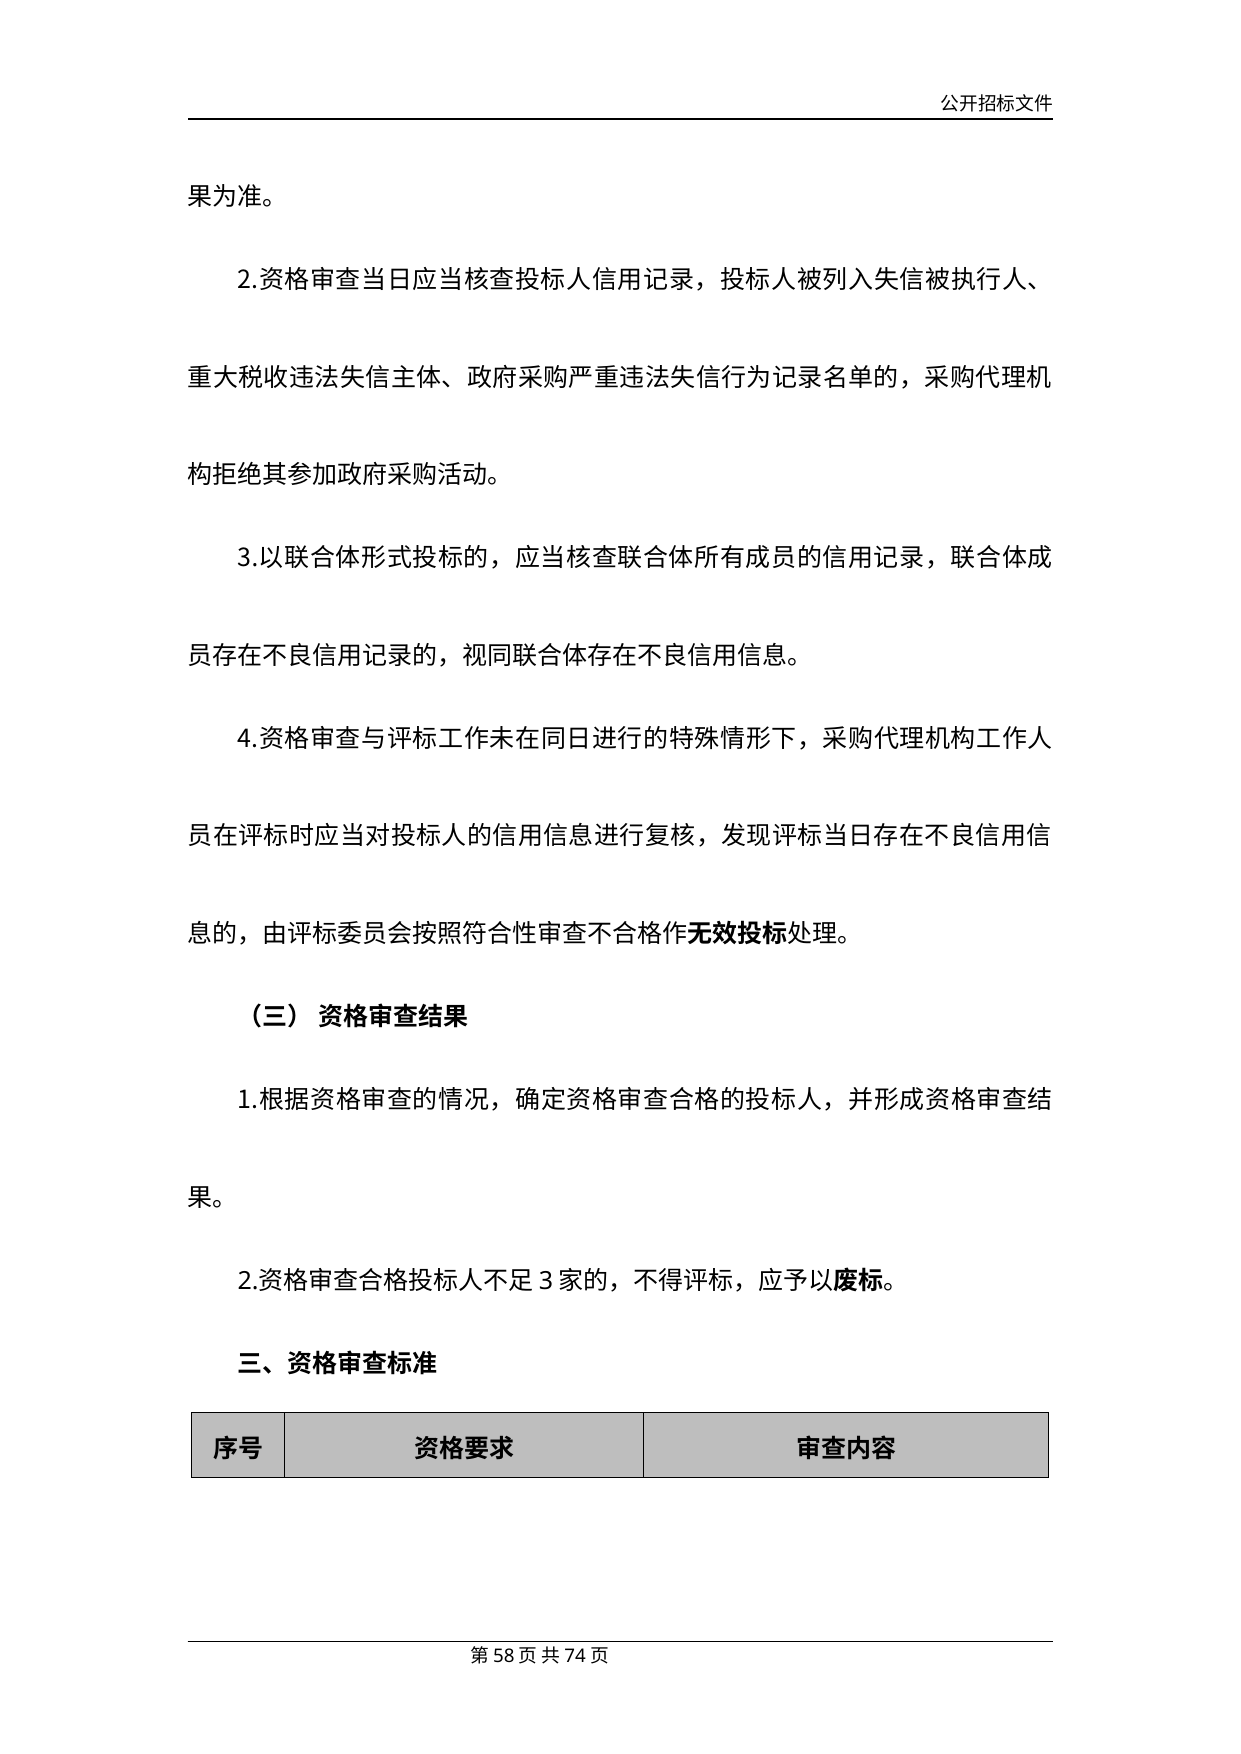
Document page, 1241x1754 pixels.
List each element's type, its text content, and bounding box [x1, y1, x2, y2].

table_header 资格要求 [285, 1413, 643, 1477]
table_header 审查内容 [644, 1413, 1048, 1477]
text 3.以联合体形式投标的，应当核查联合体所有成员的信用记录，联合体成员存在不良信用记录的，视同联合体存在不良信用信息。 [187, 523, 1053, 686]
subtitle 资格审查标准 [187, 1329, 1053, 1394]
table_header 序号 [192, 1413, 284, 1477]
subtitle 资格审查结果 [187, 982, 1053, 1047]
text 2.资格审查当日应当核查投标人信用记录，投标人被列入失信被执行人、重大税收违法失信主体、政府采购严重违法失信行为记录名单的，采购代理机构拒绝其参加政府采购活动。 [187, 245, 1053, 505]
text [187, 162, 1053, 227]
text 4.资格审查与评标工作未在同日进行的特殊情形下，采购代理机构工作人员在评标时应当对投标人的信用信息进行复核，发现评标当日存在不良信用信息的，由评标委员会按照符合性审查不合格作无效投标处理。 [187, 704, 1053, 964]
text 1.根据资格审查的情况，确定资格审查合格的投标人，并形成资格审查结果。 [187, 1065, 1053, 1228]
text 2.资格审查合格投标人不足3家的，不得评标，应予以废标。 [187, 1246, 1053, 1311]
